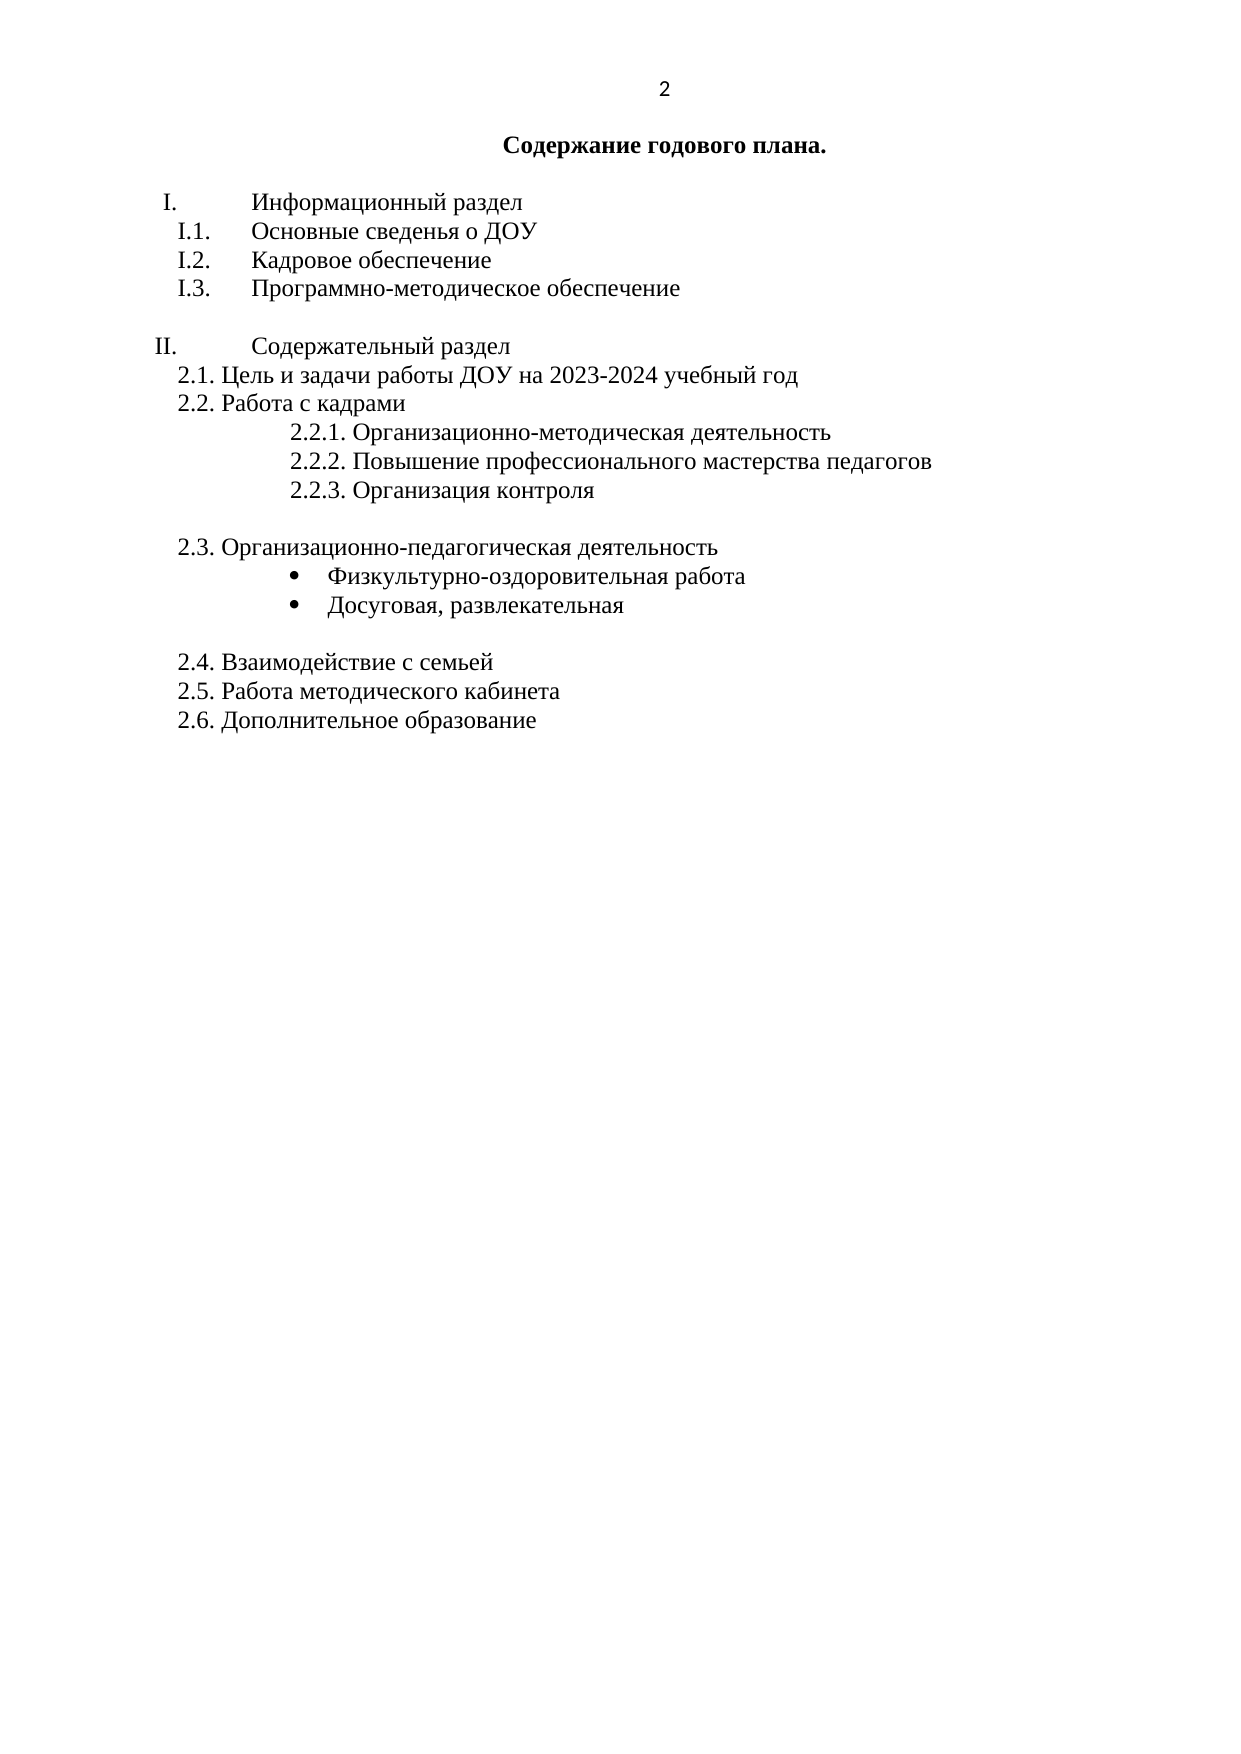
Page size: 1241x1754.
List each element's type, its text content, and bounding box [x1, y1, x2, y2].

list Программно-методическое обеспечение [177, 273, 1152, 302]
list Досуговая, развлекательная [290, 590, 1152, 618]
list Основные сведенья о ДОУ [177, 216, 1152, 245]
text 2.2.2. Повышение профессионального мастерства педагогов [290, 446, 1152, 475]
text 2.2.3. Организация контроля [290, 475, 1152, 503]
text 2.2. Работа с кадрами [177, 388, 1152, 417]
text 2.1. Цель и задачи работы ДОУ на 2023-2024 учебный год [177, 360, 1152, 388]
list Кадровое обеспечение [177, 245, 1152, 273]
text 2.3. Организационно-педагогическая деятельность [177, 532, 1152, 561]
list Информационный раздел [177, 187, 1152, 216]
text 2.5. Работа методического кабинета [177, 676, 1152, 705]
list Содержательный раздел [177, 331, 1152, 360]
list Физкультурно-оздоровительная работа [290, 561, 1152, 590]
text 2.2.1. Организационно-методическая деятельность [290, 417, 1152, 446]
text 2.4. Взаимодействие с семьей [177, 647, 1152, 676]
text 2.6. Дополнительное образование [177, 705, 1152, 733]
text Содержание годового плана. [177, 130, 1152, 158]
